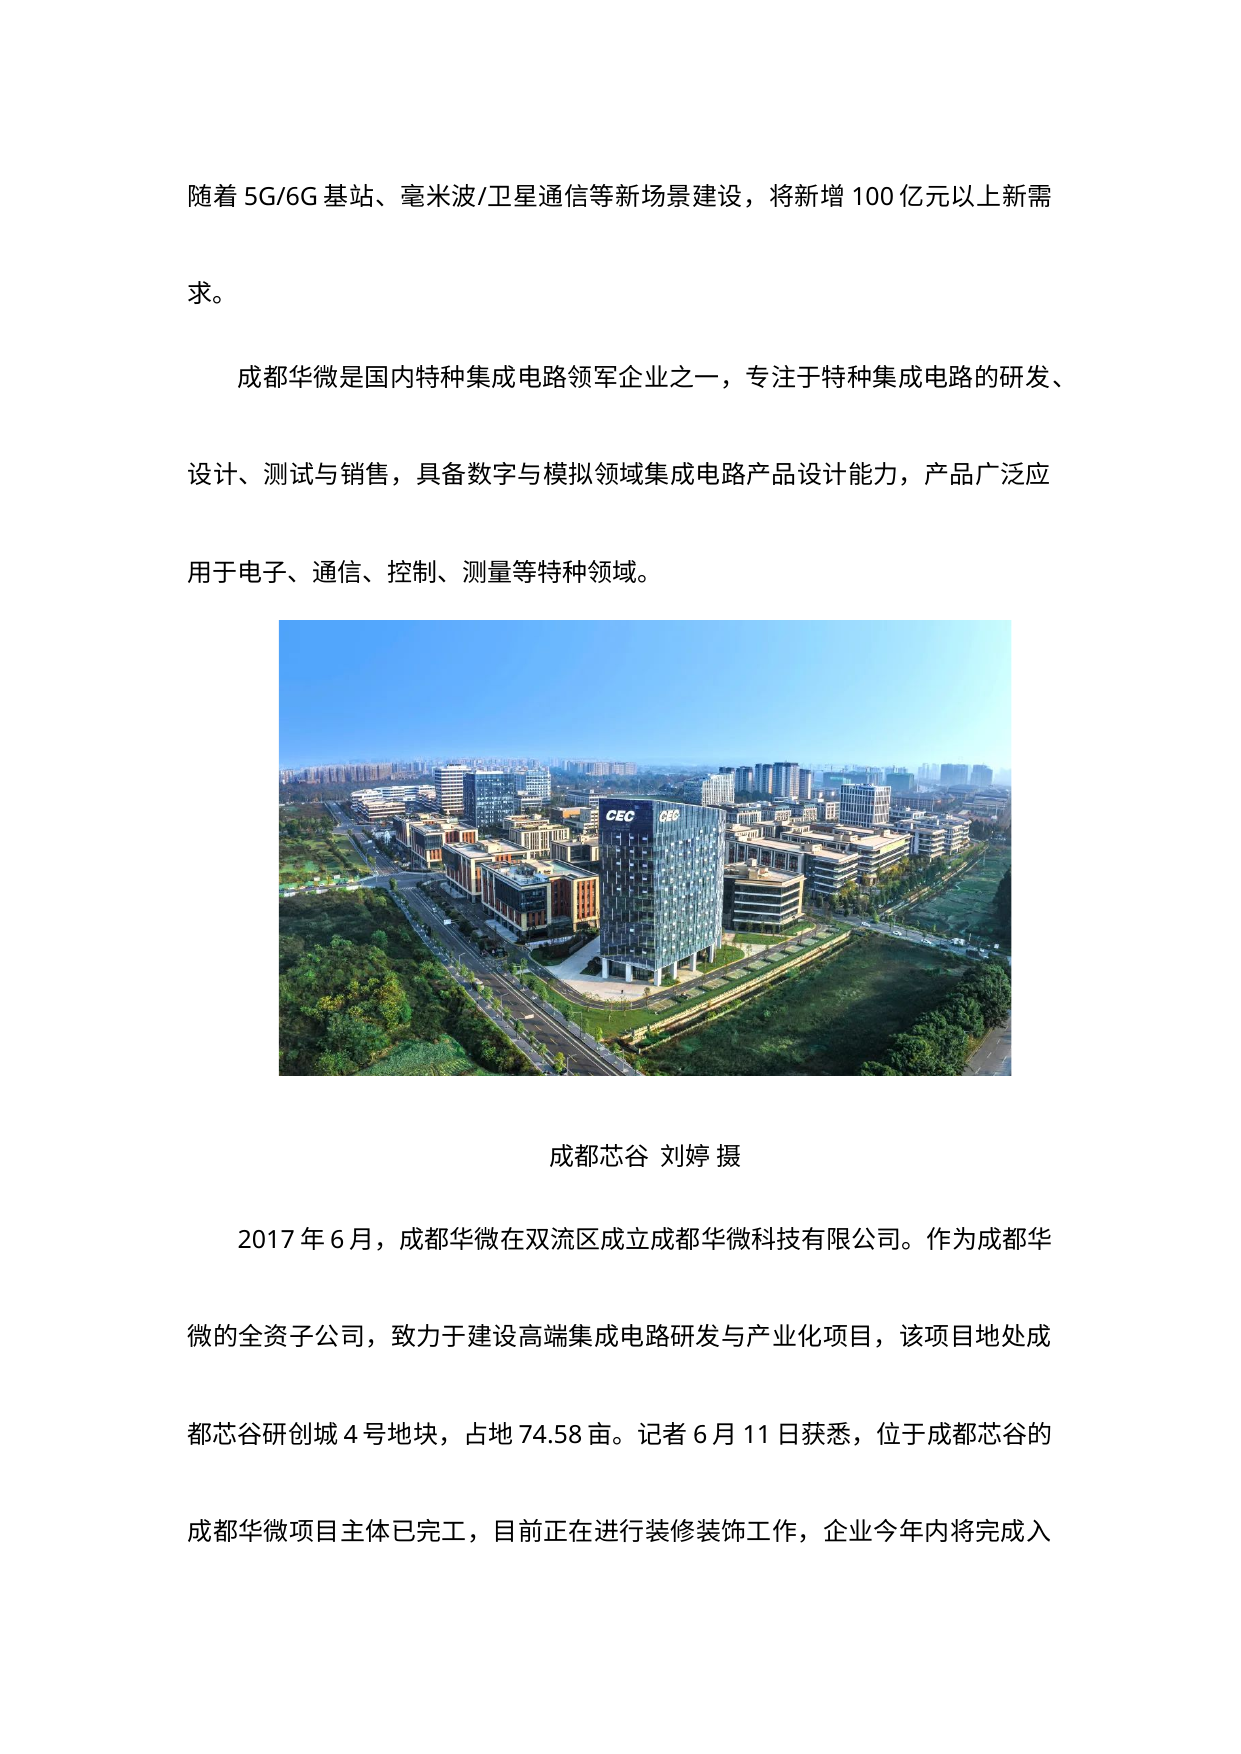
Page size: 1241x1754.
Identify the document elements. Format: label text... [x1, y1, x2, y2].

picture [278, 620, 1012, 1076]
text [187, 1205, 1053, 1562]
text 成都华微是国内特种集成电路领军企业之一，专注于特种集成电路的研发、设计、测试与销售，具备数字与模拟领域集成电路产品设计能力，产品广泛应用于电子、通信、控制、测量等特种领域。 [187, 343, 1053, 603]
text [187, 162, 1053, 324]
text 成都芯谷 刘婷 摄 [187, 1122, 1053, 1187]
